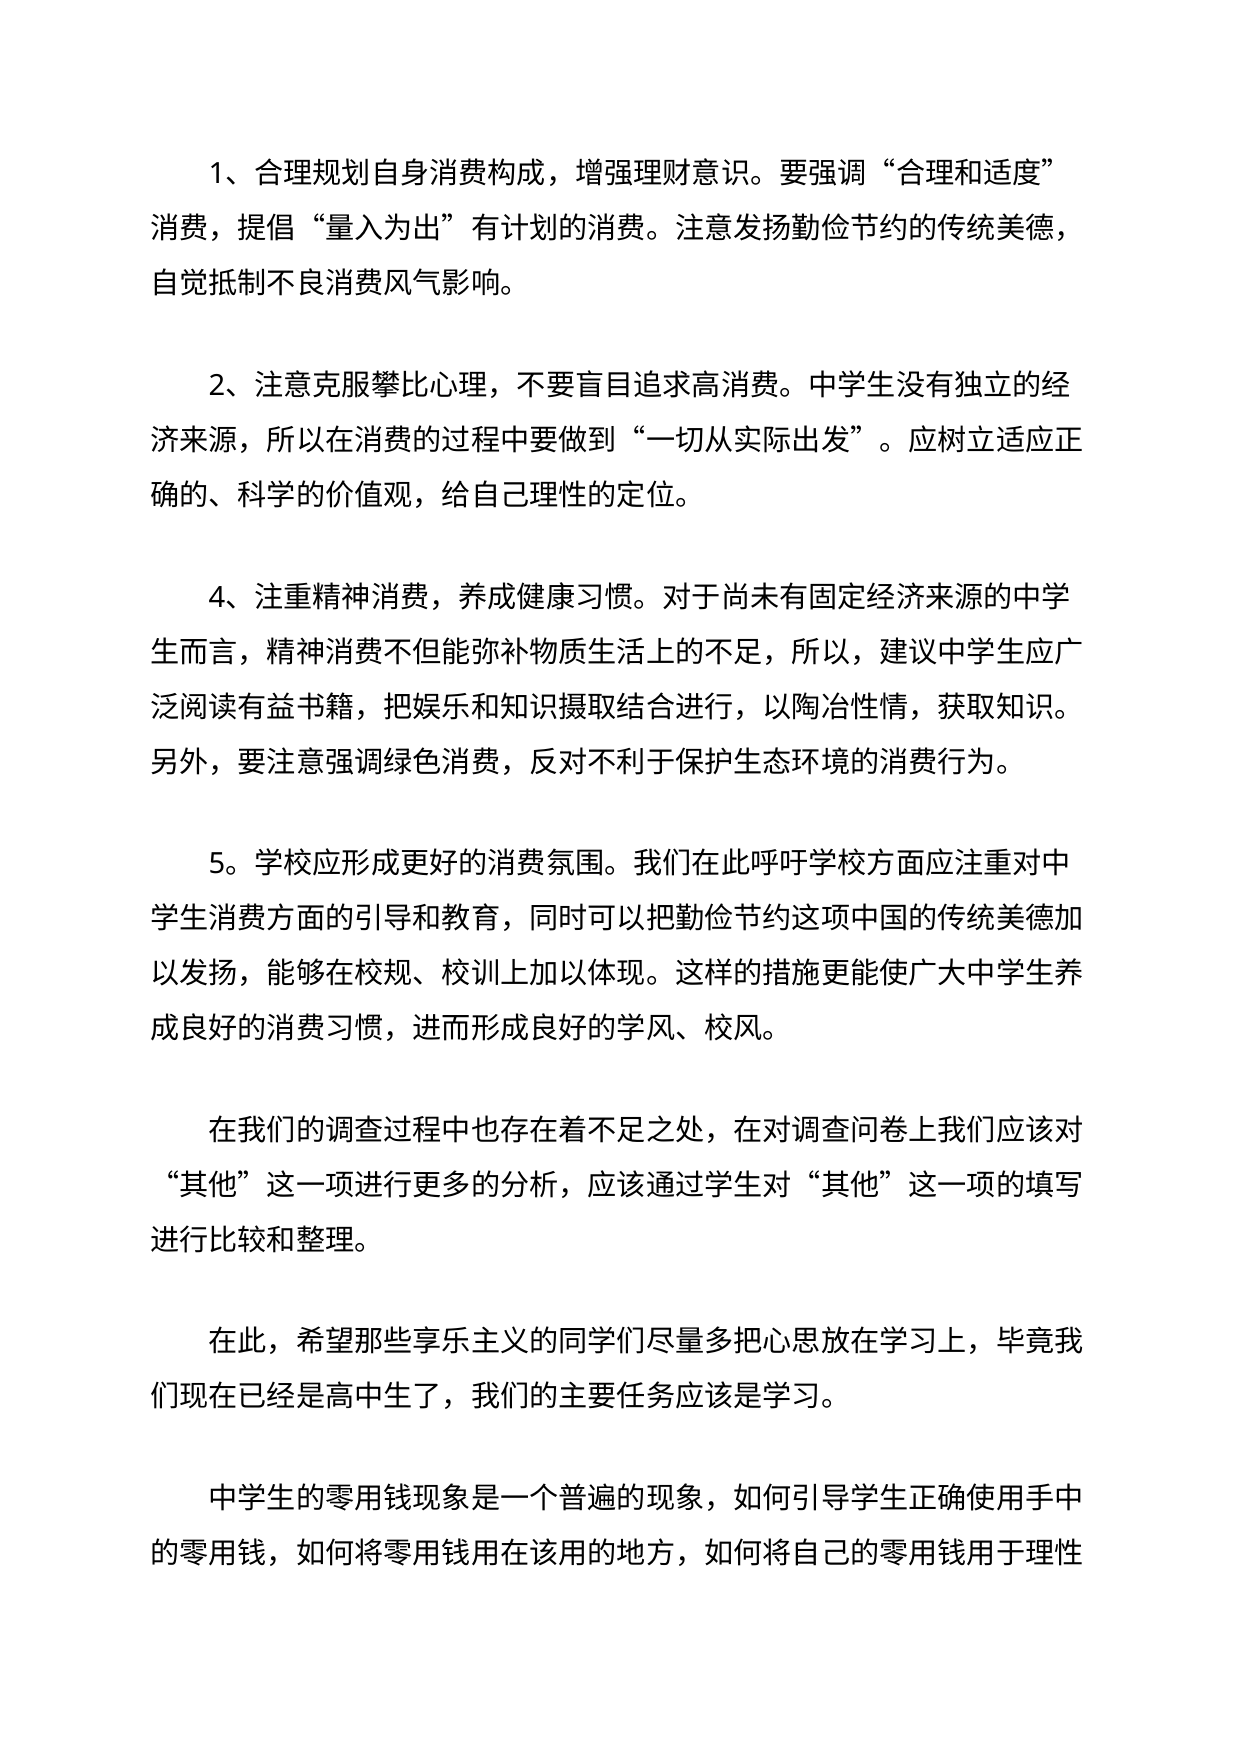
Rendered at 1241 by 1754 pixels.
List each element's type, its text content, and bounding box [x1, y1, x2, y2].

text 4、注重精神消费，养成健康习惯。对于尚未有固定经济来源的中学生而言，精神消费不但能弥补物质生活上的不足，所以，建议中学生应广泛阅读有益书籍，把娱乐和知识摄取结合进行，以陶冶性情，获取知识。另外，要注意强调绿色消费，反对不利于保护生态环境的消费行为。 [150, 573, 1090, 780]
text 1、合理规划自身消费构成，增强理财意识。要强调“合理和适度”消费，提倡“量入为出”有计划的消费。注意发扬勤俭节约的传统美德，自觉抵制不良消费风气影响。 [150, 150, 1090, 302]
text 在我们的调查过程中也存在着不足之处，在对调查问卷上我们应该对“其他”这一项进行更多的分析，应该通过学生对“其他”这一项的填写进行比较和整理。 [150, 1106, 1090, 1258]
text 在此，希望那些享乐主义的同学们尽量多把心思放在学习上，毕竟我们现在已经是高中生了，我们的主要任务应该是学习。 [150, 1318, 1090, 1415]
text 5。学校应形成更好的消费氛围。我们在此呼吁学校方面应注重对中学生消费方面的引导和教育，同时可以把勤俭节约这项中国的传统美德加以发扬，能够在校规、校训上加以体现。这样的措施更能使广大中学生养成良好的消费习惯，进而形成良好的学风、校风。 [150, 840, 1090, 1047]
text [150, 1475, 1090, 1572]
text 2、注意克服攀比心理，不要盲目追求高消费。中学生没有独立的经济来源，所以在消费的过程中要做到“一切从实际出发”。应树立适应正确的、科学的价值观，给自己理性的定位。 [150, 362, 1090, 514]
